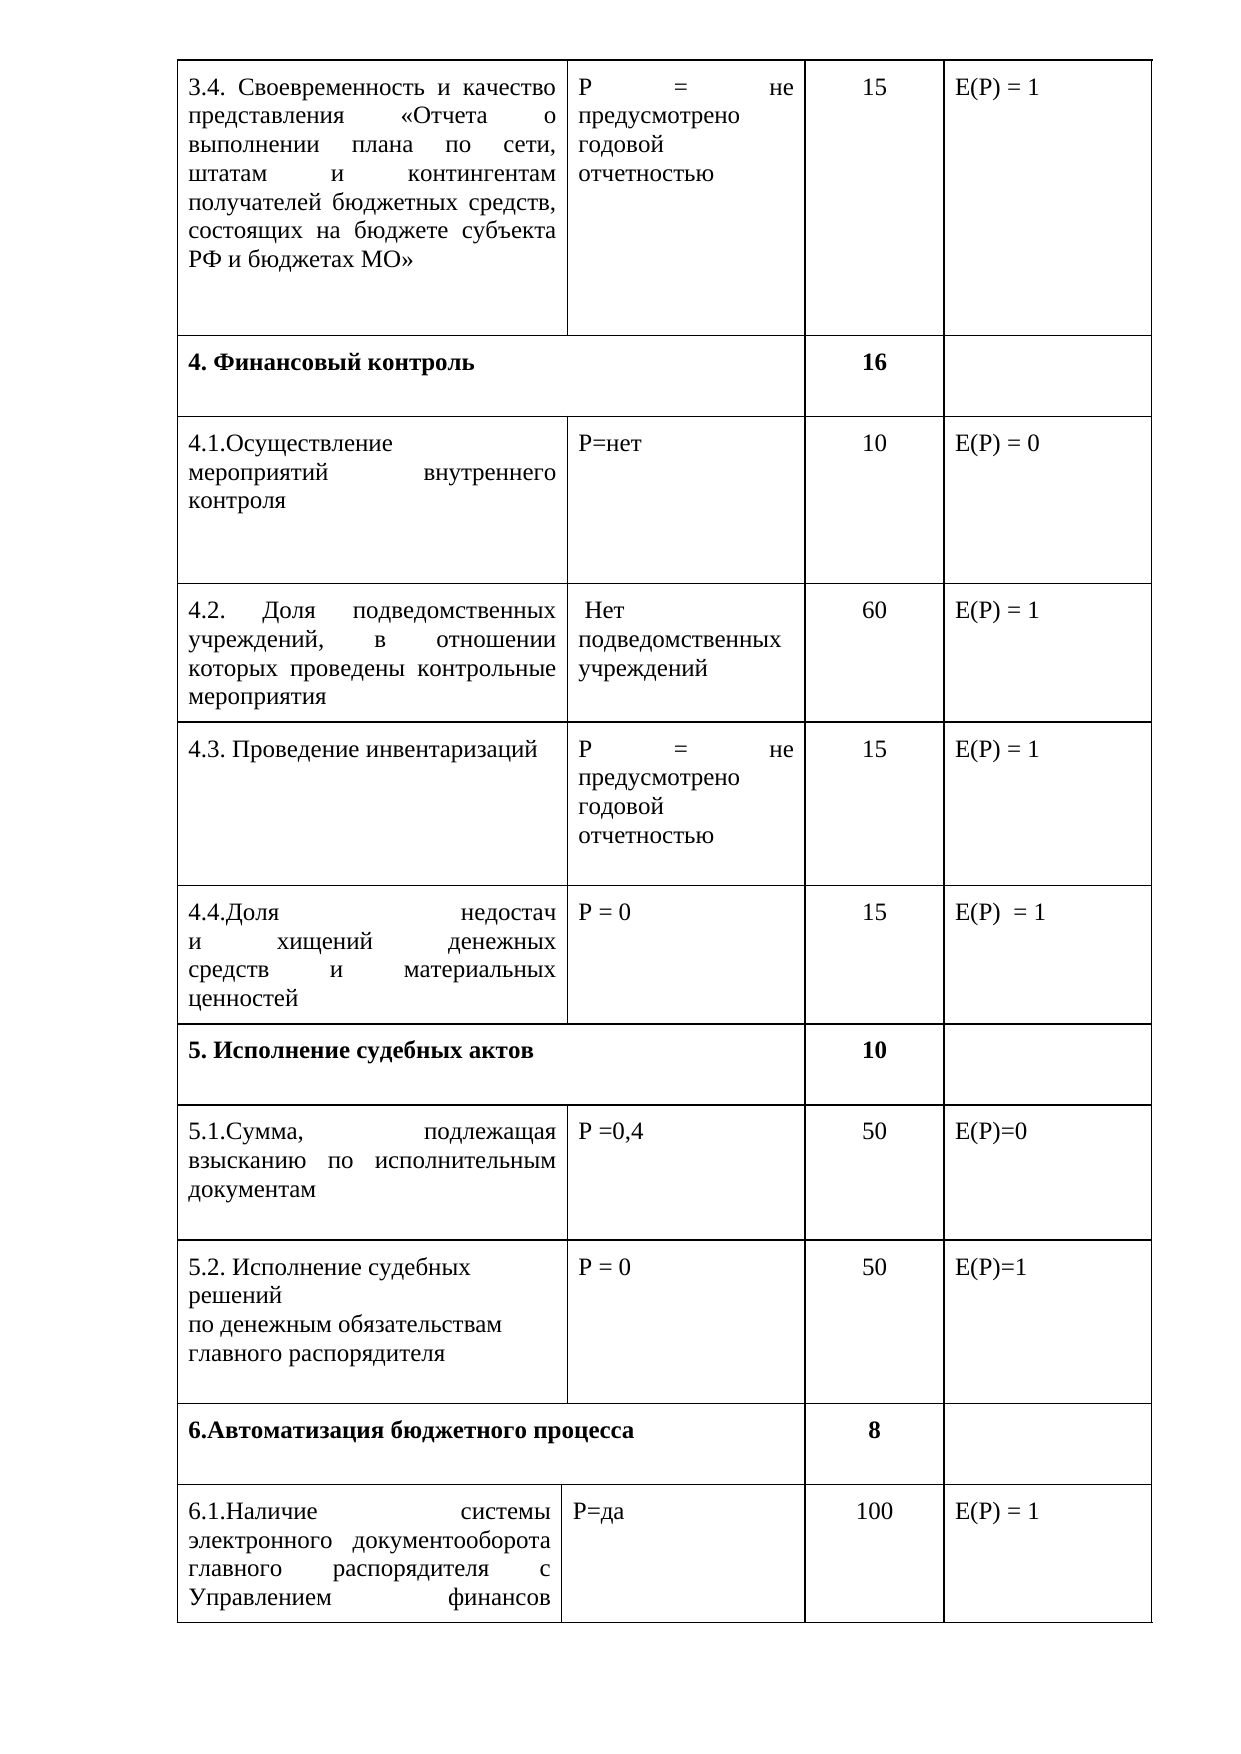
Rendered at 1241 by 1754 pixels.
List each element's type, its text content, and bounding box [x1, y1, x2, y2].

table_cell 5. Исполнение судебных актов [178, 1025, 804, 1104]
table_cell 60 [806, 584, 943, 721]
table_cell 4.2. Доля подведомственных учреждений, в отношении которых проведены контрольные мероприятия [178, 584, 567, 721]
table_cell 4.4.Доля недостач и хищений денежных средств и материальных ценностей [178, 886, 567, 1023]
table_cell 5.2. Исполнение судебных решений по денежным обязательствам главного распорядителя [178, 1241, 567, 1402]
table_cell [945, 336, 1151, 416]
table_cell P = 0 [568, 1241, 804, 1402]
table_cell Е(Р) = 1 [945, 886, 1151, 1023]
table_cell Е(Р) = 0 [945, 417, 1151, 583]
table_cell 15 [806, 61, 943, 334]
table_cell 15 [806, 886, 943, 1023]
table_cell 10 [806, 1025, 943, 1104]
table_cell [945, 1025, 1151, 1104]
table_cell 50 [806, 1106, 943, 1239]
table_cell 15 [806, 723, 943, 884]
table_cell 4.1.Осуществление мероприятий внутреннего контроля [178, 417, 567, 583]
table_cell 50 [806, 1241, 943, 1402]
table_cell Е(Р) = 1 [945, 584, 1151, 721]
table_cell 16 [806, 336, 943, 416]
table_cell Е(Р)=0 [945, 1106, 1151, 1239]
table_cell Е(Р) = 1 [945, 723, 1151, 884]
table_cell Р = 0 [568, 886, 804, 1023]
table_cell 3.4. Своевременность и качество представления «Отчета о выполнении плана по сети, штатам и контингентам получателей бюджетных средств, состоящих на бюджете субъекта РФ и бюджетах МО» [178, 61, 567, 334]
table_cell 6.Автоматизация бюджетного процесса [178, 1404, 804, 1483]
table_cell 4. Финансовый контроль [178, 336, 804, 416]
table_cell Р = не предусмотрено годовой отчетностью [568, 723, 804, 884]
table_cell 8 [806, 1404, 943, 1483]
table_cell 5.1.Сумма, подлежащая взысканию по исполнительным документам [178, 1106, 567, 1239]
table_cell 4.3. Проведение инвентаризаций [178, 723, 567, 884]
table_cell [945, 1404, 1151, 1483]
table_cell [178, 1485, 561, 1622]
table_cell Р=нет [568, 417, 804, 583]
table_cell Е(Р) = 1 [945, 61, 1151, 334]
table_cell Е(Р) = 1 [945, 1485, 1151, 1622]
table_cell 100 [806, 1485, 943, 1622]
table_cell Р=да [562, 1485, 804, 1622]
table_cell Нет подведомственных учреждений [568, 584, 804, 721]
table_cell Е(Р)=1 [945, 1241, 1151, 1402]
table_cell Р =0,4 [568, 1106, 804, 1239]
table_cell Р = не предусмотрено годовой отчетностью [568, 61, 804, 334]
table_cell 10 [806, 417, 943, 583]
